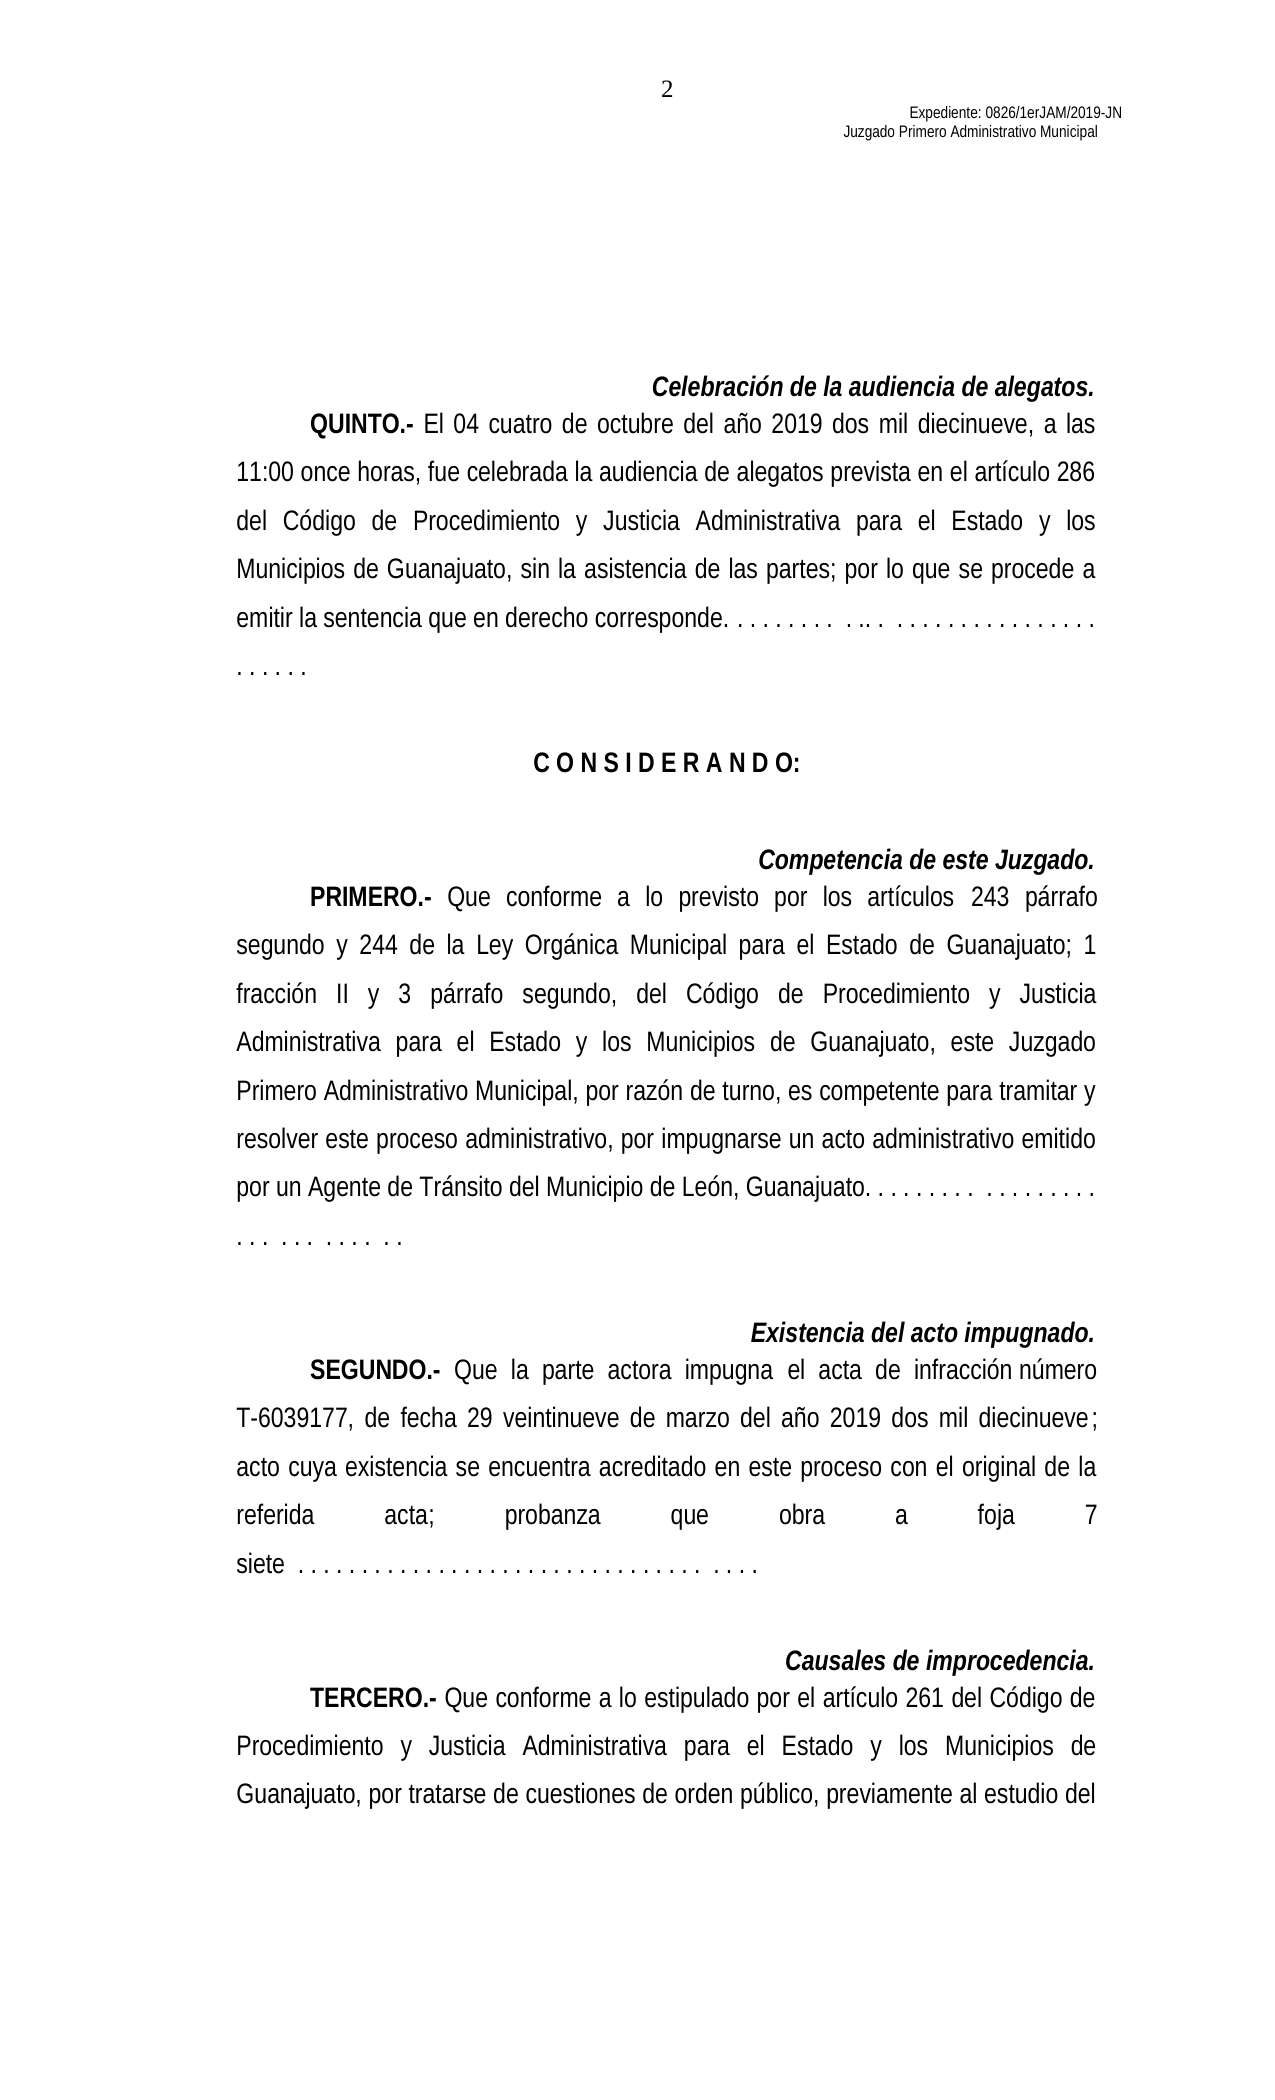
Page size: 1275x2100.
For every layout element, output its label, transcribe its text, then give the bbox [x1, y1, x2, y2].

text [236, 1681, 1098, 1810]
text Causales de improcedencia. [236, 1643, 1098, 1676]
text Celebración de la audiencia de alegatos. [236, 370, 1098, 402]
text Existencia del acto impugnado. [236, 1316, 1098, 1348]
text QUINTO.- El 04 cuatro de octubre del año 2019 dos mil diecinueve, a las 11:00 once horas, fue celebrada la audiencia de alegatos prevista en el artículo 286 del Código de Procedimiento y Justicia Administrativa para el Estado y los Municipios de Guanajuato, sin la asistencia de las partes; por lo que se procede a emitir la sentencia que en derecho corresponde. . . . . . . . . . .. . . . . . . . . . . . . . . . . . . . . . . . [236, 407, 1098, 681]
text C O N S I D E R A N D O: [236, 746, 1098, 778]
text Competencia de este Juzgado. [236, 843, 1098, 875]
text PRIMERO.- Que conforme a lo previsto por los artículos 243 párrafo segundo y 244 de la Ley Orgánica Municipal para el Estado de Guanajuato; 1 fracción II y 3 párrafo segundo, del Código de Procedimiento y Justicia Administrativa para el Estado y los Municipios de Guanajuato, este Juzgado Primero Administrativo Municipal, por razón de turno, es competente para tramitar y resolver este proceso administrativo, por impugnarse un acto administrativo emitido por un Agente de Tránsito del Municipio de León, Guanajuato. . . . . . . . . . . . . . . . . . . . . . . . . . . . . . [236, 880, 1098, 1251]
text SEGUNDO.- Que la parte actora impugna el acta de infracción número T-6039177, de fecha 29 veintinueve de marzo del año 2019 dos mil diecinueve; acto cuya existencia se encuentra acreditado en este proceso con el original de la referida acta; probanza que obra a foja 7 siete . . . . . . . . . . . . . . . . . . . . . . . . . . . . . . . . . . . . [236, 1353, 1098, 1579]
